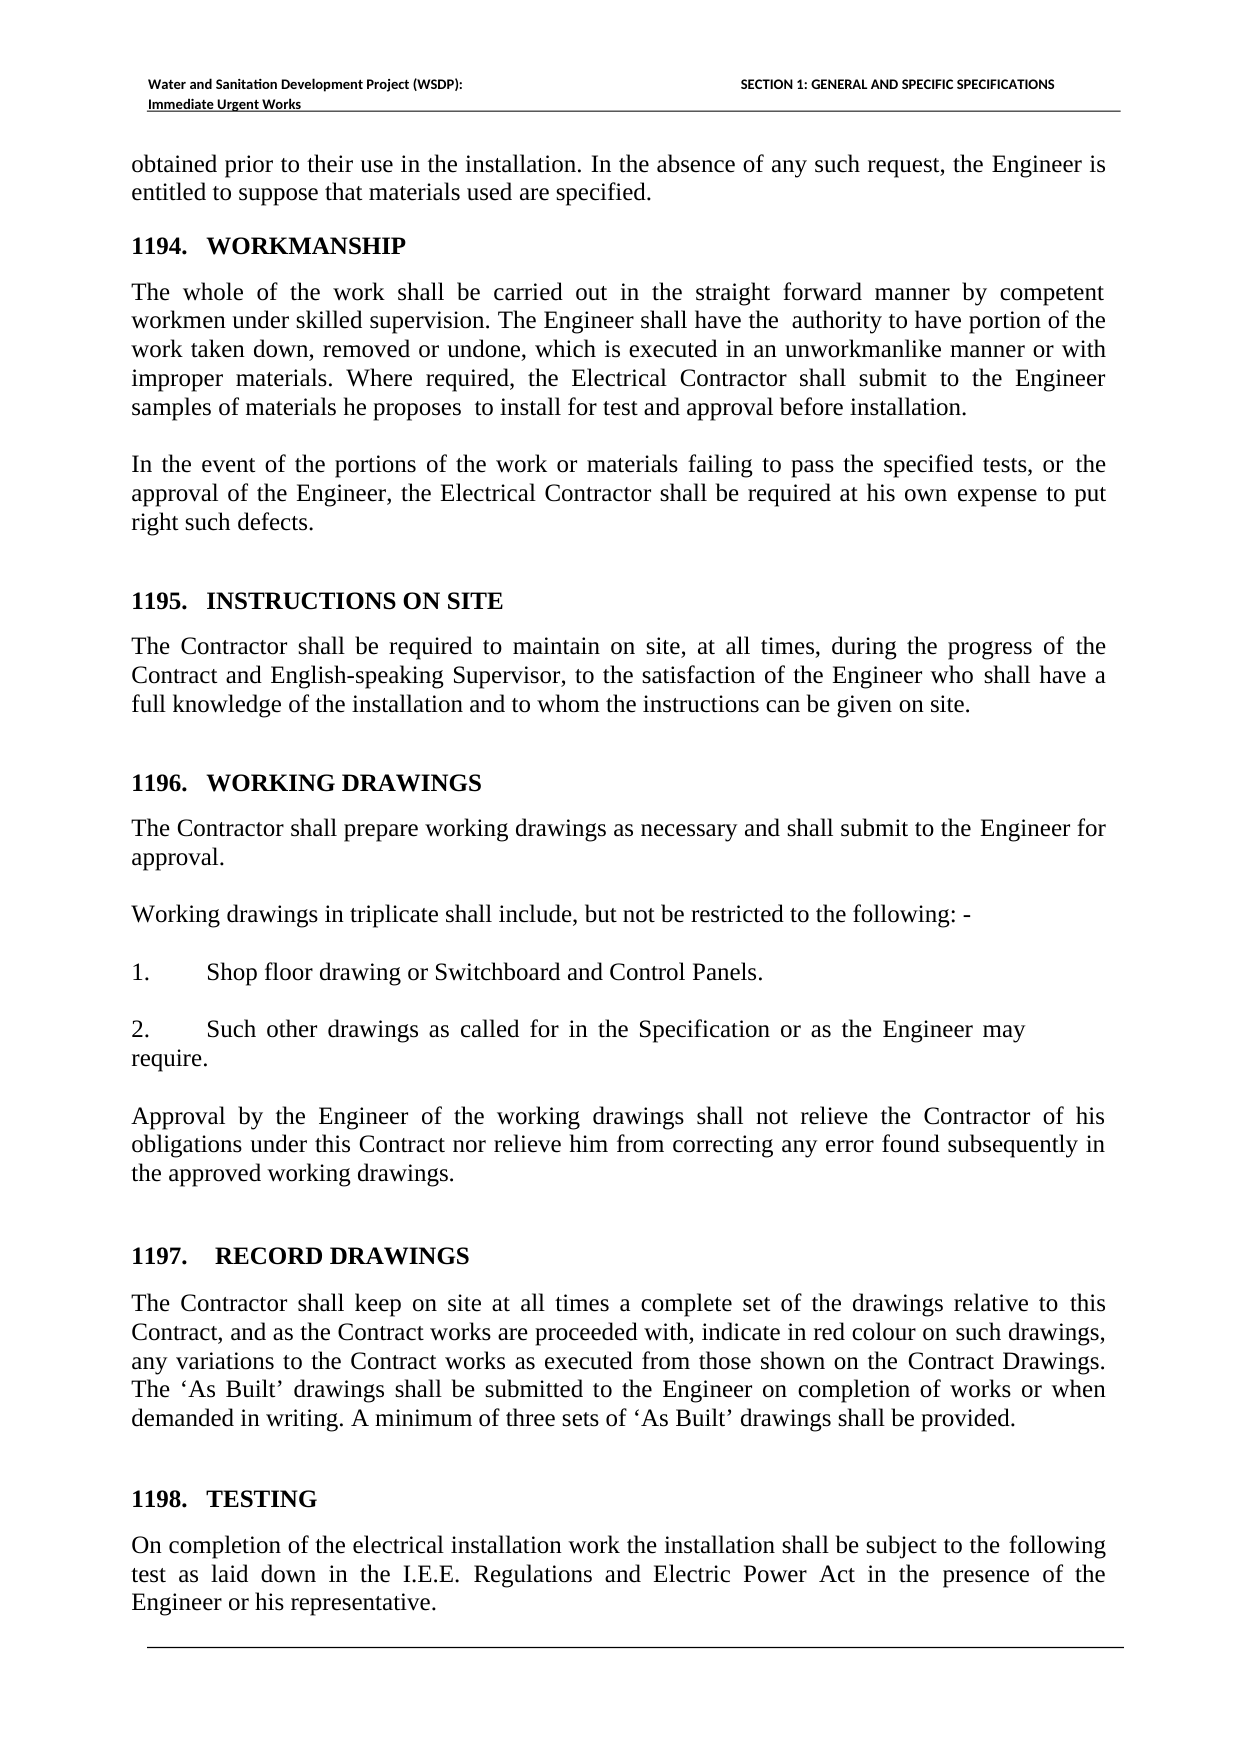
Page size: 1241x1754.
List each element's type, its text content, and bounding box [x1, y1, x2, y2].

subtitle TESTING [131, 1484, 1106, 1513]
text The Contractor shall be required to maintain on site, at all times, during the progress of the Contract and English-speaking Supervisor, to the satisfaction of the Engineer who shall have a full knowledge of the installation and to whom the instructions can be given on site. [131, 631, 1106, 717]
subtitle INSTRUCTIONS ON SITE [131, 586, 1106, 614]
text In the event of the portions of the work or materials failing to pass the specified tests, or the approval of the Engineer, the Electrical Contractor shall be required at his own expense to put right such defects. [131, 449, 1106, 536]
text The Contractor shall prepare working drawings as necessary and shall submit to the Engineer for approval. [131, 813, 1106, 871]
text The whole of the work shall be carried out in the straight forward manner by competent workmen under skilled supervision. The Engineer shall have the authority to have portion of the work taken down, removed or undone, which is executed in an unworkmanlike manner or with improper materials. Where required, the Electrical Contractor shall submit to the Engineer samples of materials he proposes to install for test and approval before installation. [131, 277, 1106, 421]
text Working drawings in triplicate shall include, but not be restricted to the following: - [131, 899, 1106, 928]
list Shop floor drawing or Switchboard and Control Panels. [131, 957, 1106, 986]
text On completion of the electrical installation work the installation shall be subject to the following test as laid down in the I.E.E. Regulations and Electric Power Act in the presence of the Engineer or his representative. [131, 1530, 1106, 1616]
text The Contractor shall keep on site at all times a complete set of the drawings relative to this Contract, and as the Contract works are proceeded with, indicate in red colour on such drawings, any variations to the Contract works as executed from those shown on the Contract Drawings. The ‘As Built’ drawings shall be submitted to the Engineer on completion of works or when demanded in writing. A minimum of three sets of ‘As Built’ drawings shall be provided. [131, 1288, 1106, 1432]
subtitle WORKING DRAWINGS [131, 768, 1106, 796]
subtitle RECORD DRAWINGS [131, 1237, 1106, 1271]
text obtained prior to their use in the installation. In the absence of any such request, the Engineer is entitled to suppose that materials used are specified. [131, 149, 1106, 206]
list Such other drawings as called for in the Specification or as the Engineer may require. [131, 1014, 1106, 1072]
text Approval by the Engineer of the working drawings shall not relieve the Contractor of his obligations under this Contract nor relieve him from correcting any error found subsequently in the approved working drawings. [131, 1101, 1106, 1187]
subtitle WORKMANSHIP [131, 231, 1106, 260]
